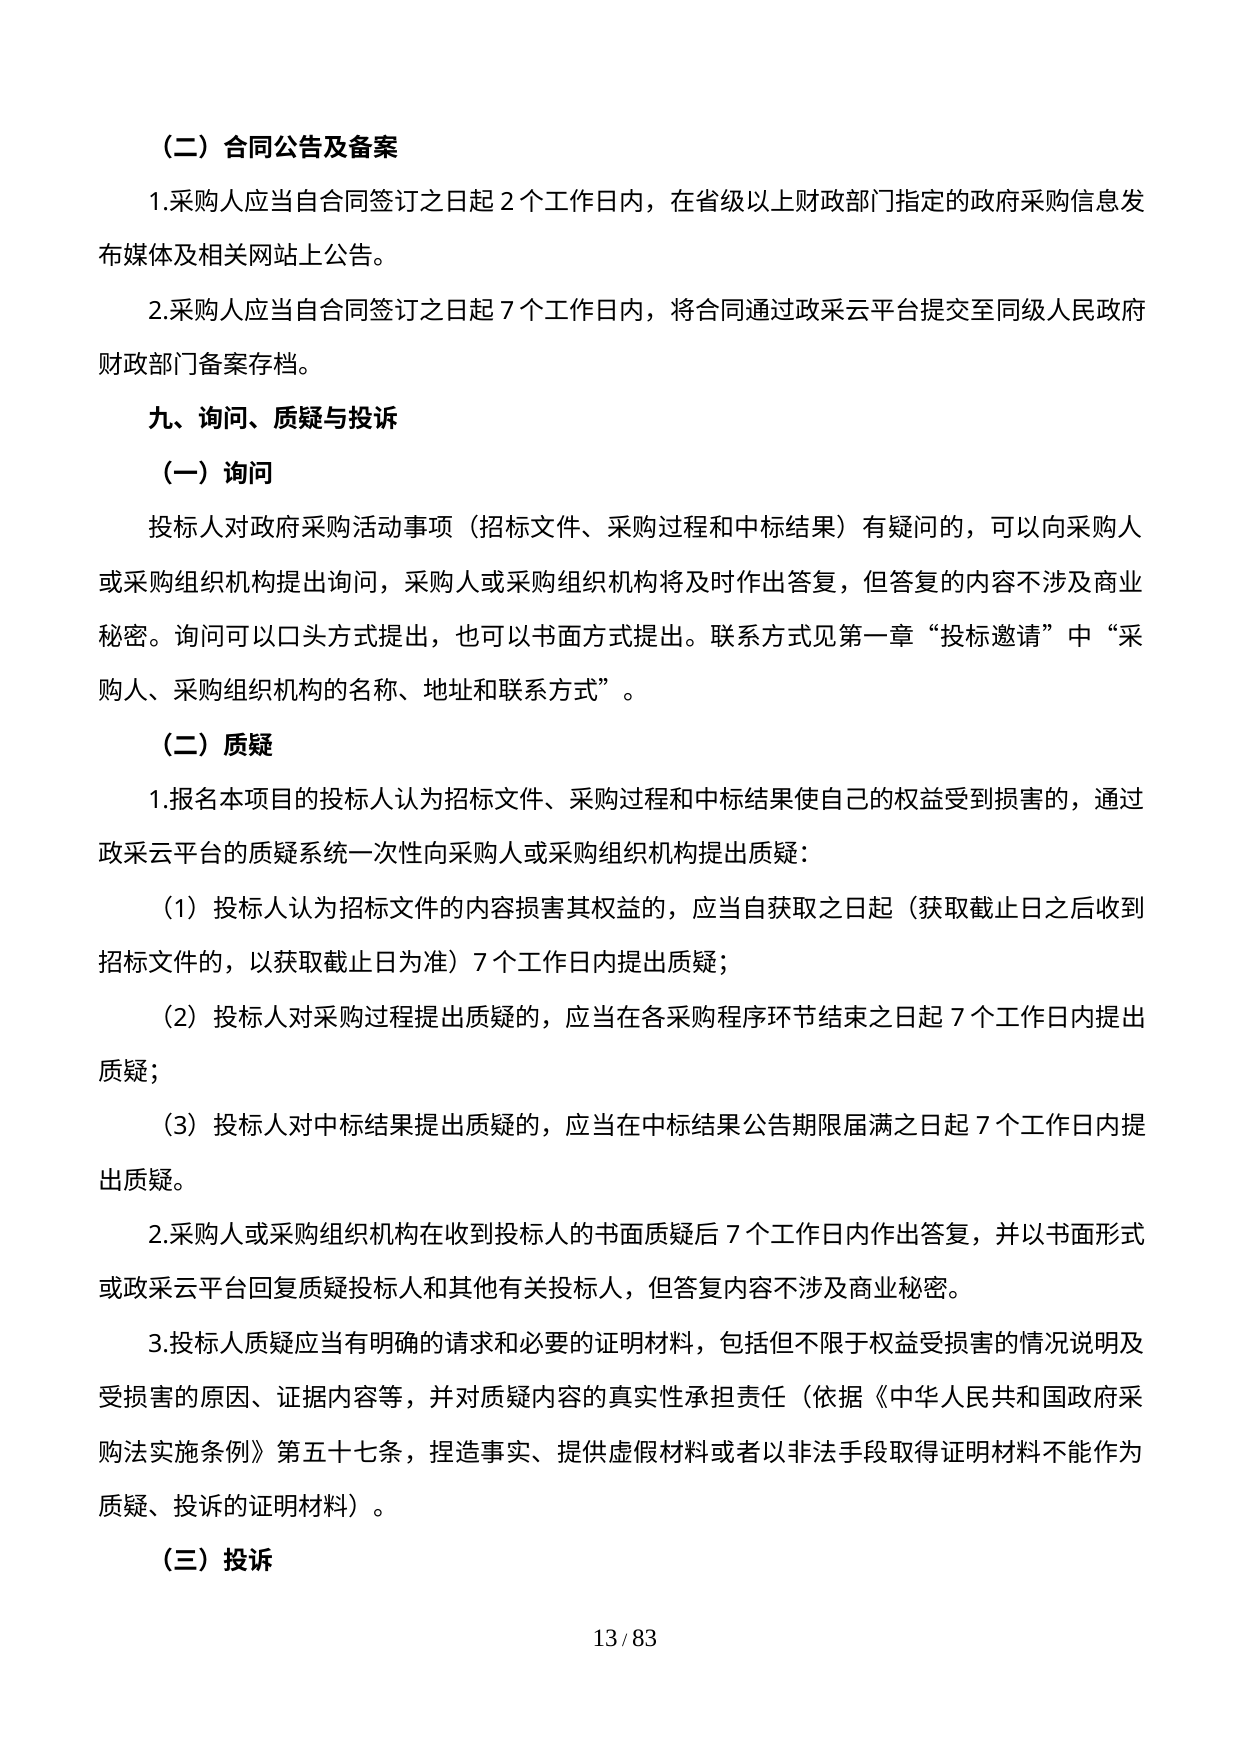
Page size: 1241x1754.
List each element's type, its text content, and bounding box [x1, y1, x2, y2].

text 1.采购人应当自合同签订之日起2个工作日内，在省级以上财政部门指定的政府采购信息发布媒体及相关网站上公告。 [98, 181, 1146, 272]
text （2）投标人对采购过程提出质疑的，应当在各采购程序环节结束之日起7个工作日内提出质疑； [98, 997, 1146, 1088]
text （1）投标人认为招标文件的内容损害其权益的，应当自获取之日起（获取截止日之后收到招标文件的，以获取截止日为准）7个工作日内提出质疑； [98, 888, 1146, 979]
text （二）质疑 [98, 725, 1146, 761]
text （三）投诉 [98, 1541, 1146, 1577]
text 投标人对政府采购活动事项（招标文件、采购过程和中标结果）有疑问的，可以向采购人或采购组织机构提出询问，采购人或采购组织机构将及时作出答复，但答复的内容不涉及商业秘密。询问可以口头方式提出，也可以书面方式提出。联系方式见第一章“投标邀请”中“采购人、采购组织机构的名称、地址和联系方式”。 [98, 508, 1146, 707]
text （3）投标人对中标结果提出质疑的，应当在中标结果公告期限届满之日起7个工作日内提出质疑。 [98, 1106, 1146, 1196]
text 1.报名本项目的投标人认为招标文件、采购过程和中标结果使自己的权益受到损害的，通过政采云平台的质疑系统一次性向采购人或采购组织机构提出质疑： [98, 779, 1146, 870]
text （二）合同公告及备案 [98, 127, 1146, 163]
text 九、询问、质疑与投诉 [98, 399, 1146, 435]
text 2.采购人或采购组织机构在收到投标人的书面质疑后7个工作日内作出答复，并以书面形式或政采云平台回复质疑投标人和其他有关投标人，但答复内容不涉及商业秘密。 [98, 1214, 1146, 1305]
text 3.投标人质疑应当有明确的请求和必要的证明材料，包括但不限于权益受损害的情况说明及受损害的原因、证据内容等，并对质疑内容的真实性承担责任（依据《中华人民共和国政府采购法实施条例》第五十七条，捏造事实、提供虚假材料或者以非法手段取得证明材料不能作为质疑、投诉的证明材料）。 [98, 1323, 1146, 1523]
text 2.采购人应当自合同签订之日起7个工作日内，将合同通过政采云平台提交至同级人民政府财政部门备案存档。 [98, 290, 1146, 381]
text （一）询问 [98, 453, 1146, 489]
